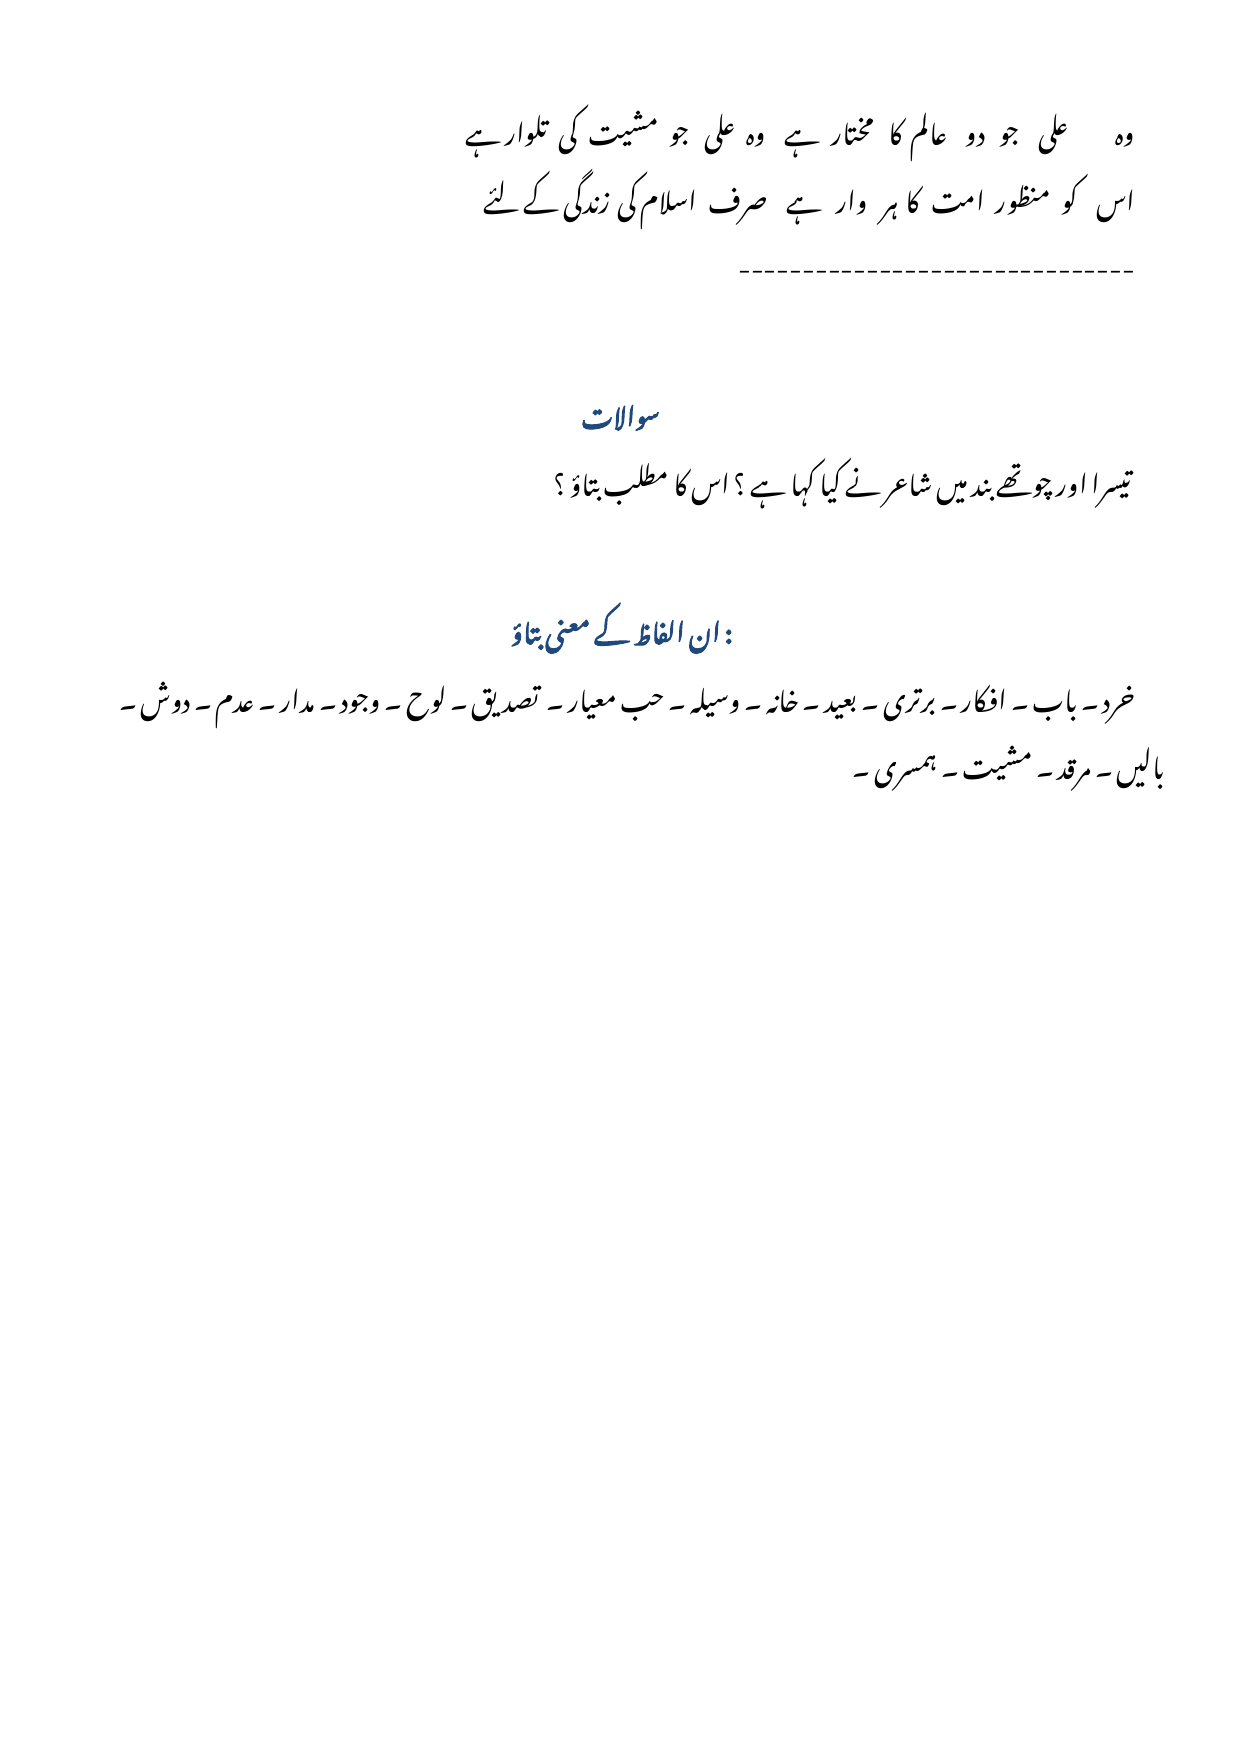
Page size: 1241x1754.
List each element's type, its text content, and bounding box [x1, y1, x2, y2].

subtitle سوالات [75, 377, 1165, 445]
text وہ علی جو دو عالم کا مختار ہے وہ علی جو مشیت کی تلوار ہے [75, 94, 1165, 161]
text ------------------------------- [75, 229, 1165, 297]
text خرد ۔ باب ۔ افکار ۔ برتری ۔ بعید ۔ خانہ ۔ وسیلہ ۔ حب معیار ۔ تصدیق ۔ لوح ۔ وجود ۔ مدار ۔ عدم ۔ دوش ۔ بالیں ۔ مرقد ۔ مشیت ۔ ہمسری ۔ [75, 660, 1165, 796]
text تیسرا اور چوتھے بند میں شاعر نے کیا کہا ہے ؟ اس کا مطلب بتاؤ ؟ [75, 445, 1165, 512]
text اس کو منظور امت کا ہر وار ہے صرف اسلام کی زندگی کے لئے [75, 161, 1165, 229]
subtitle ان الفاظ کے معنی بتاؤ : [75, 593, 1165, 660]
